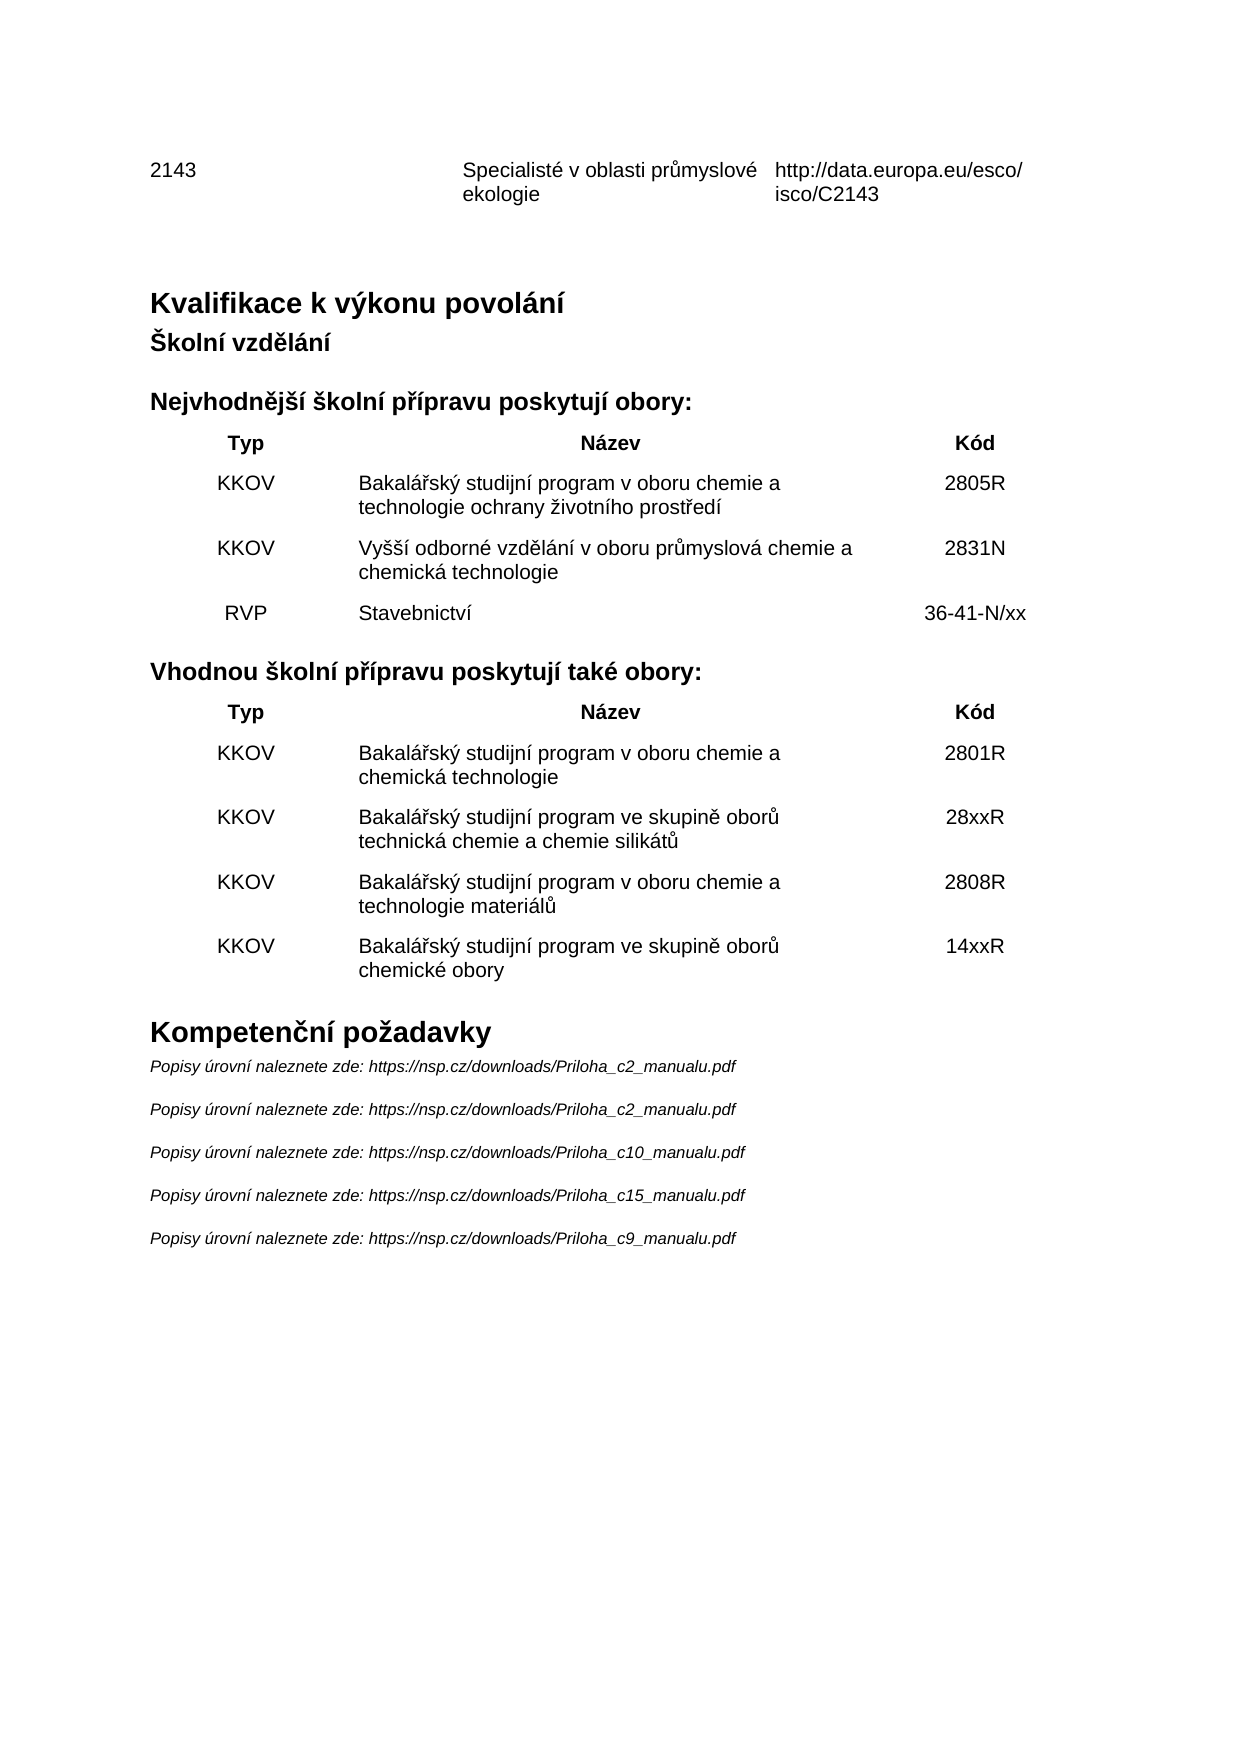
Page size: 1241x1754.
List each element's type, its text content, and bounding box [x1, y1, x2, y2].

table_cell 2805R [871, 463, 1079, 527]
table_header Název [350, 692, 871, 732]
table_cell 36-41-N/xx [871, 592, 1079, 633]
text Popisy úrovní naleznete zde: https://nsp.cz/downloads/Priloha_c15_manualu.pdf [150, 1186, 1090, 1205]
table_cell Bakalářský studijní program v oboru chemie a technologie ochrany životního prostředí [350, 463, 871, 527]
table_header Typ [142, 692, 350, 732]
table_cell KKOV [142, 861, 350, 926]
table_cell 28xxR [871, 797, 1079, 861]
subtitle Nejvhodnější školní přípravu poskytují obory: [150, 387, 1090, 416]
table_cell KKOV [142, 926, 350, 991]
subtitle Vhodnou školní přípravu poskytují také obory: [150, 657, 1090, 685]
table_cell 14xxR [871, 926, 1079, 991]
text Popisy úrovní naleznete zde: https://nsp.cz/downloads/Priloha_c10_manualu.pdf [150, 1143, 1090, 1162]
table_cell Stavebnictví [350, 592, 871, 633]
table_cell Specialisté v oblasti průmyslové ekologie [454, 150, 767, 214]
table_cell RVP [142, 592, 350, 633]
table_header Název [350, 422, 871, 463]
table_header Kód [871, 422, 1079, 463]
table_header Typ [142, 422, 350, 463]
subtitle Kompetenční požadavky [150, 1014, 1090, 1048]
subtitle Školní vzdělání [150, 328, 1090, 357]
table_cell Bakalářský studijní program ve skupině oborů chemické obory [350, 926, 871, 991]
table_cell Vyšší odborné vzdělání v oboru průmyslová chemie a chemická technologie [350, 528, 871, 592]
table_header Kód [871, 692, 1079, 732]
text Popisy úrovní naleznete zde: https://nsp.cz/downloads/Priloha_c2_manualu.pdf [150, 1099, 1090, 1119]
table_cell KKOV [142, 528, 350, 592]
table_cell Bakalářský studijní program v oboru chemie a chemická technologie [350, 732, 871, 797]
text Popisy úrovní naleznete zde: https://nsp.cz/downloads/Priloha_c9_manualu.pdf [150, 1229, 1090, 1248]
table_cell http://data.europa.eu/esco/isco/C2143 [767, 150, 1079, 214]
table_cell KKOV [142, 463, 350, 527]
table_cell Bakalářský studijní program v oboru chemie a technologie materiálů [350, 861, 871, 926]
subtitle Kvalifikace k výkonu povolání [150, 286, 1090, 320]
table_cell 2808R [871, 861, 1079, 926]
table_cell 2831N [871, 528, 1079, 592]
table_cell KKOV [142, 732, 350, 797]
table_cell Bakalářský studijní program ve skupině oborů technická chemie a chemie silikátů [350, 797, 871, 861]
table_cell KKOV [142, 797, 350, 861]
table_cell 2801R [871, 732, 1079, 797]
table_cell 2143 [142, 150, 454, 214]
text Popisy úrovní naleznete zde: https://nsp.cz/downloads/Priloha_c2_manualu.pdf [150, 1056, 1090, 1076]
